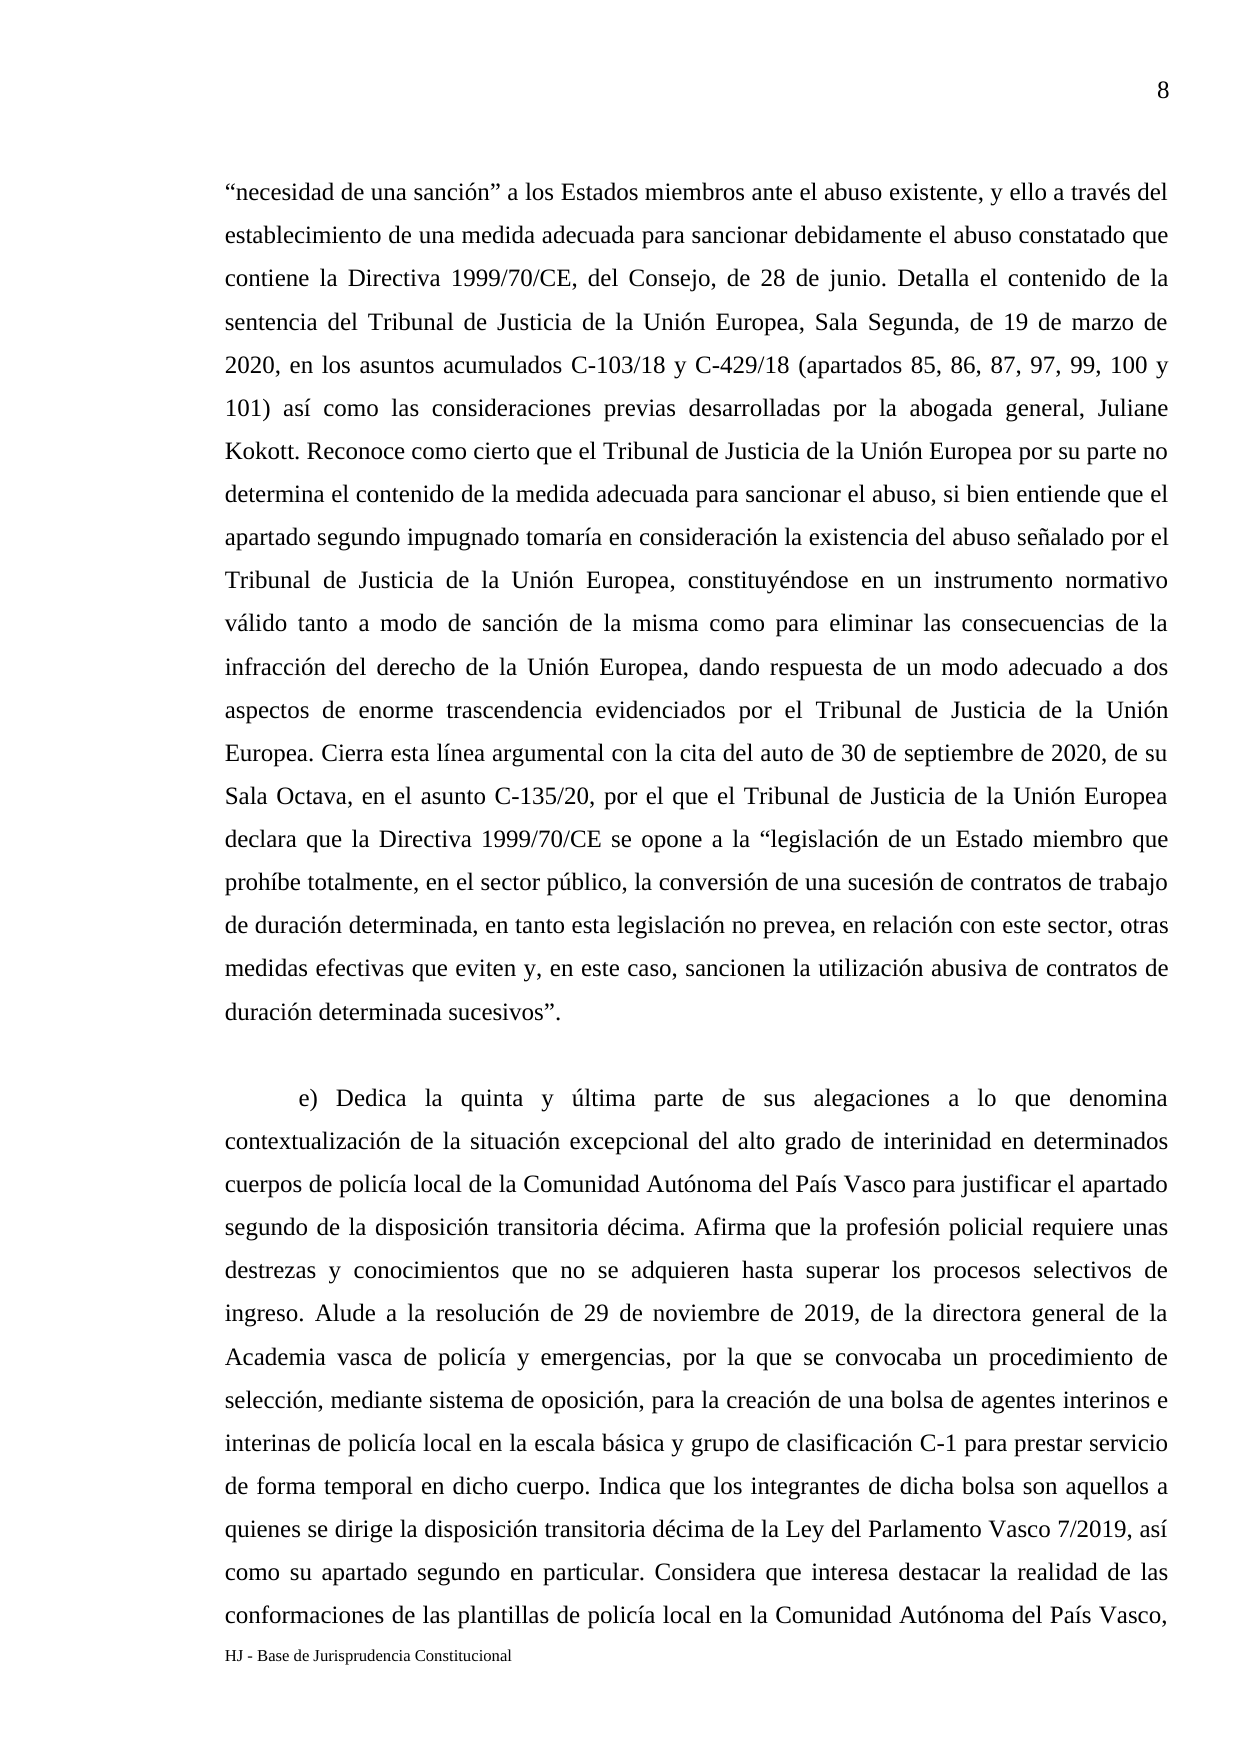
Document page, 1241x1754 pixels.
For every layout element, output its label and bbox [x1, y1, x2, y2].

text [224, 177, 1169, 1025]
text [224, 1083, 1169, 1629]
